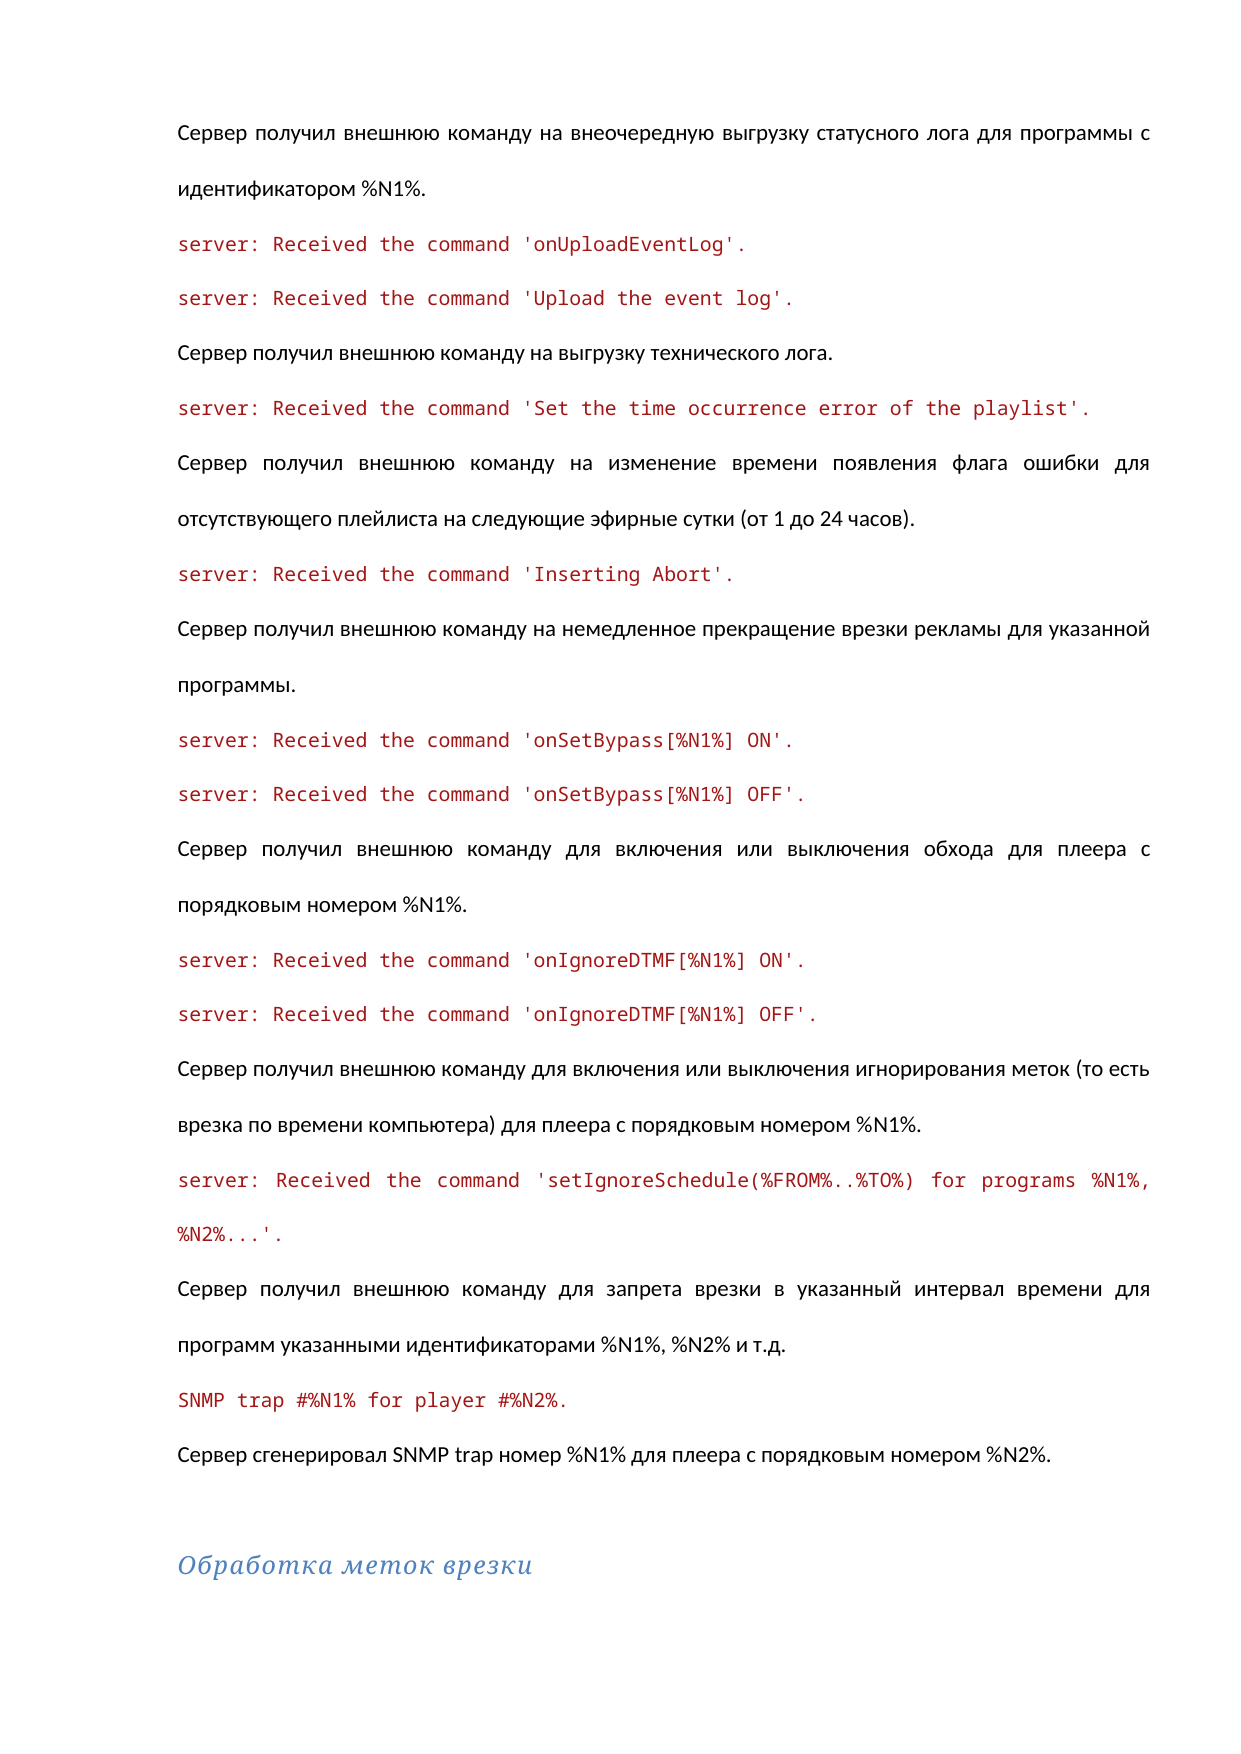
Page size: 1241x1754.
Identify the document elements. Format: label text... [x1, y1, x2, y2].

text server: Received the command 'onIgnoreDTMF[%N1%] ON'. [177, 946, 1152, 973]
text Сервер получил внешнюю команду на выгрузку технического лога. [177, 338, 1152, 366]
text server: Received the command 'Inserting Abort'. [177, 560, 1152, 587]
text server: Received the command 'onSetBypass[%N1%] ON'. [177, 726, 1152, 753]
text server: Received the command 'onIgnoreDTMF[%N1%] OFF'. [177, 1000, 1152, 1027]
text server: Received the command 'setIgnoreSchedule(%FROM%..%TO%) for programs %N1%, %N2%...'. [177, 1166, 1152, 1247]
text server: Received the command 'Set the time occurrence error of the playlist'. [177, 394, 1152, 421]
text server: Received the command 'Upload the event log'. [177, 284, 1152, 311]
text Сервер получил внешнюю команду для включения или выключения игнорирования меток (то есть врезка по времени компьютера) для плеера с порядковым номером %N1%. [177, 1054, 1152, 1138]
text Сервер получил внешнюю команду на немедленное прекращение врезки рекламы для указанной программы. [177, 614, 1152, 698]
text Сервер получил внешнюю команду для запрета врезки в указанный интервал времени для программ указанными идентификаторами %N1%, %N2% и т.д. [177, 1274, 1152, 1358]
subtitle Обработка меток врезки [177, 1552, 1152, 1581]
text Сервер получил внешнюю команду для включения или выключения обхода для плеера с порядковым номером %N1%. [177, 834, 1152, 918]
text Сервер получил внешнюю команду на внеочередную выгрузку статусного лога для программы с идентификатором %N1%. [177, 118, 1152, 202]
text SNMP trap #%N1% for player #%N2%. [177, 1386, 1152, 1413]
text Сервер сгенерировал SNMP trap номер %N1% для плеера с порядковым номером %N2%. [177, 1440, 1152, 1468]
text Сервер получил внешнюю команду на изменение времени появления флага ошибки для отсутствующего плейлиста на следующие эфирные сутки (от 1 до 24 часов). [177, 448, 1152, 532]
text server: Received the command 'onSetBypass[%N1%] OFF'. [177, 780, 1152, 807]
text server: Received the command 'onUploadEventLog'. [177, 230, 1152, 257]
